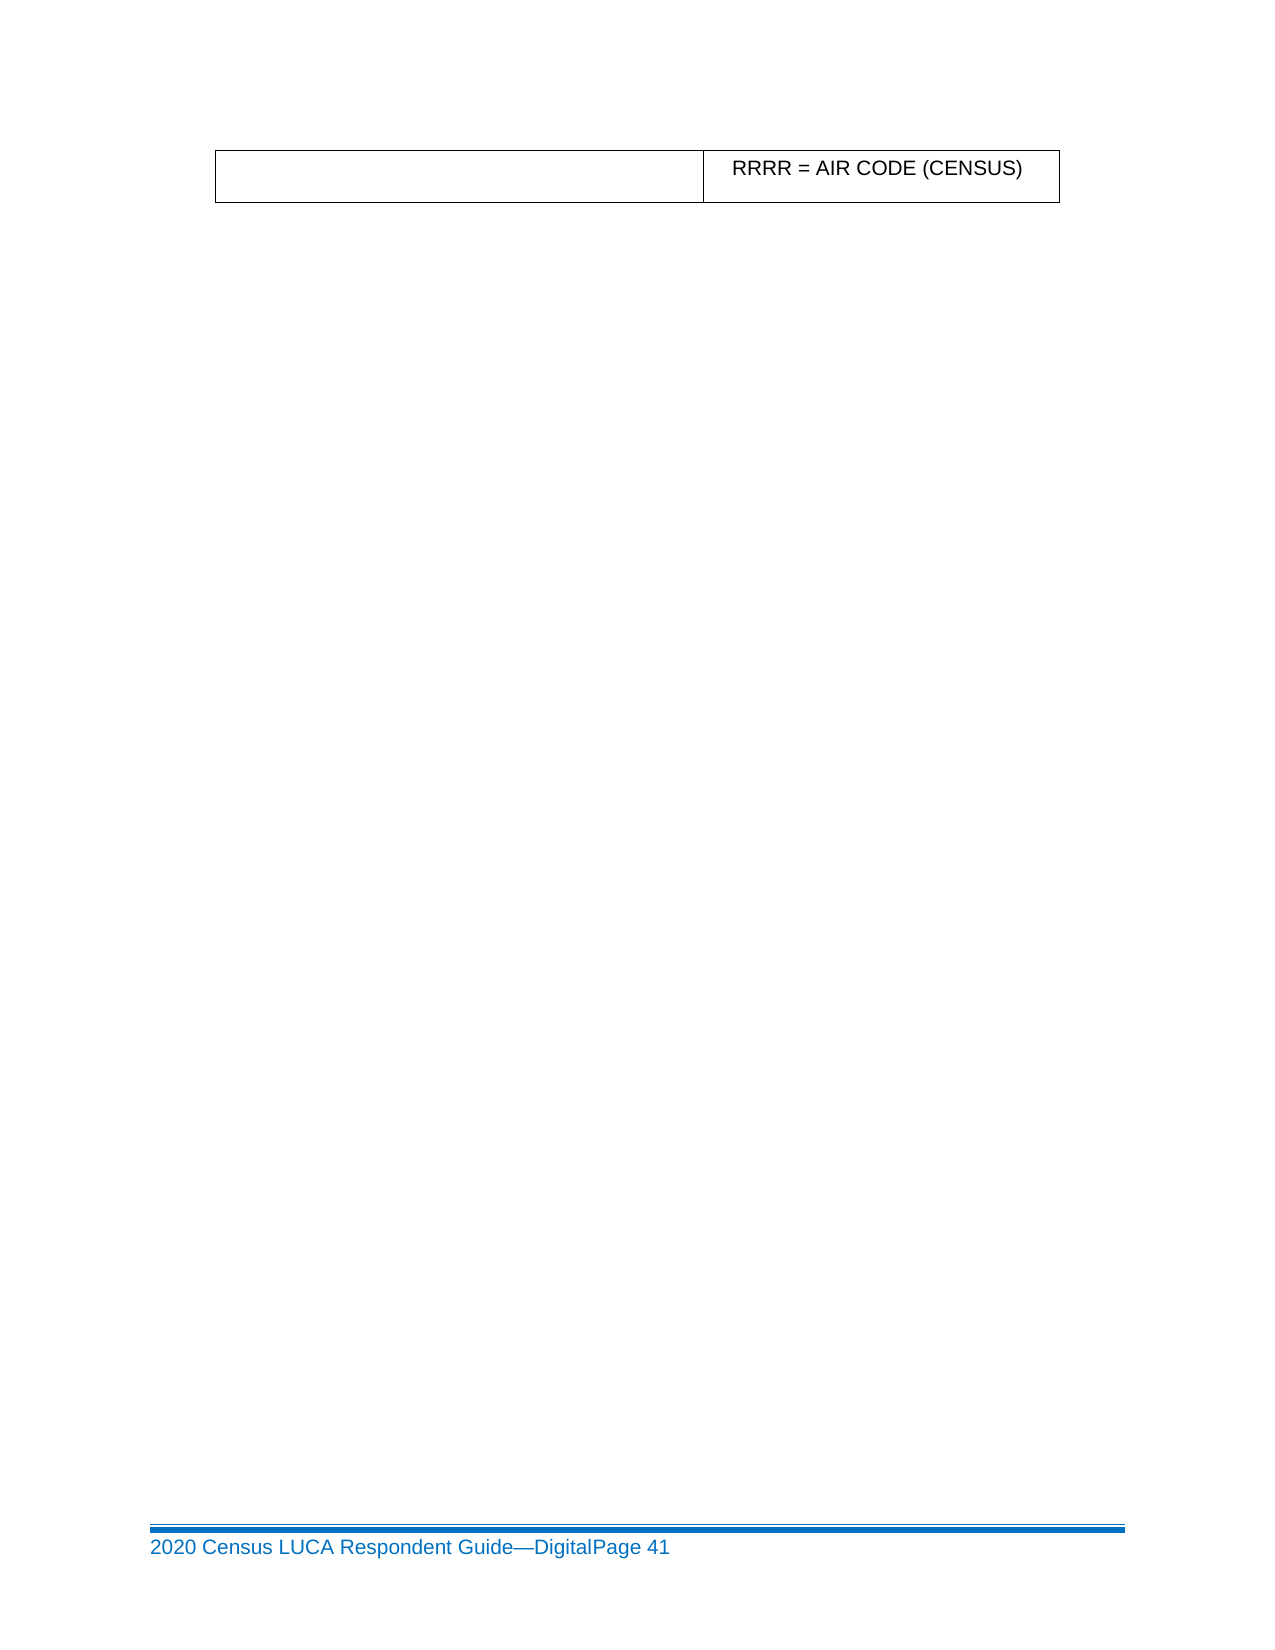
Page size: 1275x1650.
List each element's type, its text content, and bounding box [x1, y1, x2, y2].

table_cell [216, 151, 703, 202]
table_cell rrrr = AIR code (census) [704, 151, 1059, 202]
